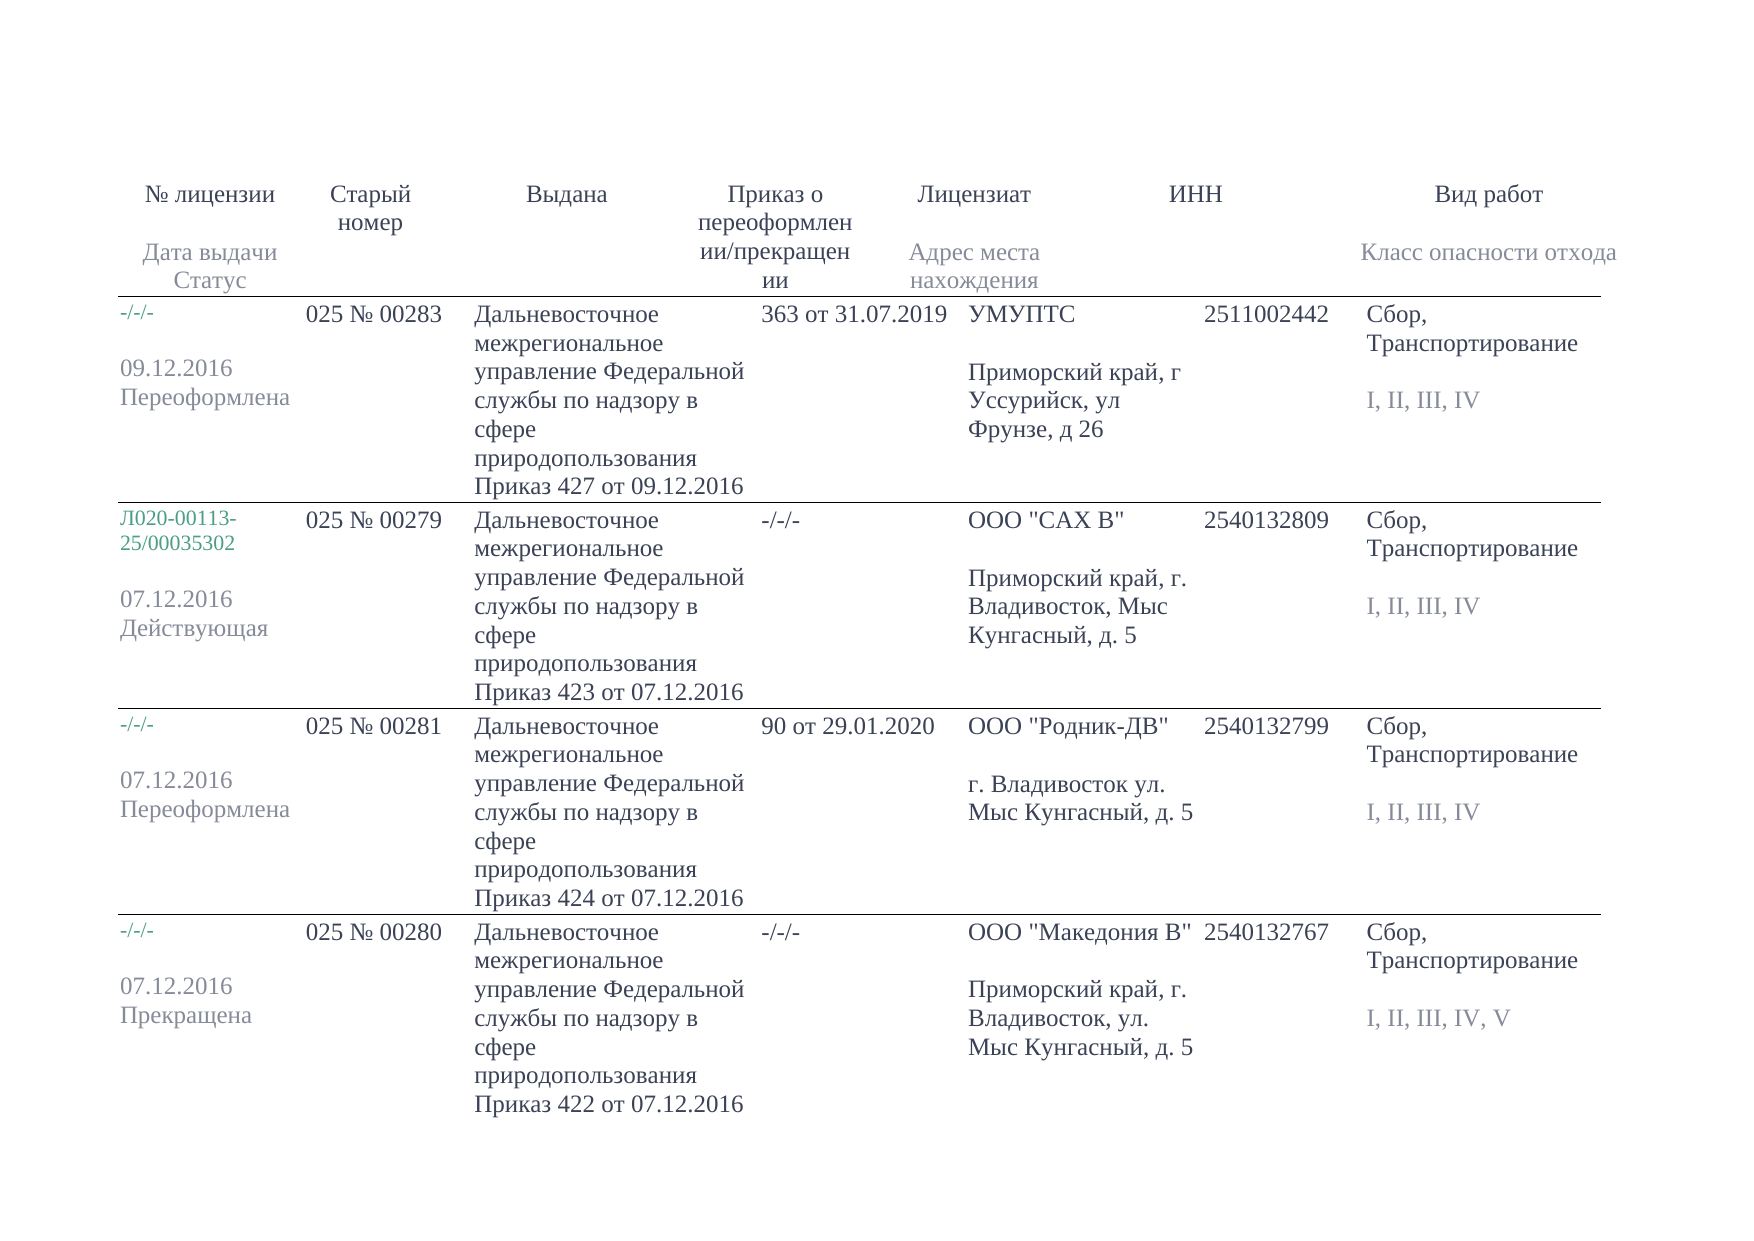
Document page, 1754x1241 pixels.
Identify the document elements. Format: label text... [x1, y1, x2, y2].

table_cell -/-/- [760, 503, 966, 708]
table_cell Сбор, Транспортирование I, II, III, IV [1365, 503, 1601, 708]
table_header ИНН [1092, 177, 1299, 296]
table_cell Сбор, Транспортирование I, II, III, IV [1365, 709, 1601, 913]
table_cell -/-/- 09.12.2016 Переоформлена [118, 297, 304, 502]
table_header Приказ о переоформлении/прекращении [694, 177, 856, 296]
table_header Старый номер [302, 177, 439, 296]
table_header Лицензиат Адрес места нахождения [856, 177, 1092, 296]
table_cell Л020-00113-25/00035302 07.12.2016 Действующая [118, 503, 304, 708]
table_cell 025 № 00283 [304, 297, 472, 502]
table_cell 2540132809 [1203, 503, 1365, 708]
table_cell Дальневосточное межрегиональное управление Федеральной службы по надзору в сфере природопользования Приказ 423 от 07.12.2016 [473, 503, 759, 708]
table_cell 025 № 00280 [304, 915, 472, 1119]
table_header Вид работ Класс опасности отхода [1299, 177, 1678, 296]
table_cell 363 от 31.07.2019 [760, 297, 966, 502]
table_cell 2511002442 [1203, 297, 1365, 502]
table_cell Дальневосточное межрегиональное управление Федеральной службы по надзору в сфере природопользования Приказ 424 от 07.12.2016 [473, 709, 759, 913]
table_header Выдана [439, 177, 694, 296]
table_cell -/-/- 07.12.2016 Прекращена [118, 915, 304, 1119]
table_cell ООО "САХ В" Приморский край, г. Владивосток, Мыс Кунгасный, д. 5 [966, 503, 1202, 708]
table_cell 2540132767 [1203, 915, 1365, 1119]
table_cell -/-/- [760, 915, 966, 1119]
table_cell 025 № 00279 [304, 503, 472, 708]
table_cell ООО "Македония В" Приморский край, г. Владивосток, ул. Мыс Кунгасный, д. 5 [966, 915, 1202, 1119]
table_cell Дальневосточное межрегиональное управление Федеральной службы по надзору в сфере природопользования Приказ 422 от 07.12.2016 [473, 915, 759, 1119]
table_cell Сбор, Транспортирование I, II, III, IV, V [1365, 915, 1601, 1119]
table_cell Сбор, Транспортирование I, II, III, IV [1365, 297, 1601, 502]
table_cell 025 № 00281 [304, 709, 472, 913]
table_cell УМУПТС Приморский край, г Уссурийск, ул Фрунзе, д 26 [966, 297, 1202, 502]
table_header № лицензии Дата выдачи Статус [118, 177, 302, 296]
table_cell -/-/- 07.12.2016 Переоформлена [118, 709, 304, 913]
table_cell 2540132799 [1203, 709, 1365, 913]
table_cell ООО "Родник-ДВ" г. Владивосток ул. Мыс Кунгасный, д. 5 [966, 709, 1202, 913]
table_cell 90 от 29.01.2020 [760, 709, 966, 913]
table_cell Дальневосточное межрегиональное управление Федеральной службы по надзору в сфере природопользования Приказ 427 от 09.12.2016 [473, 297, 759, 502]
